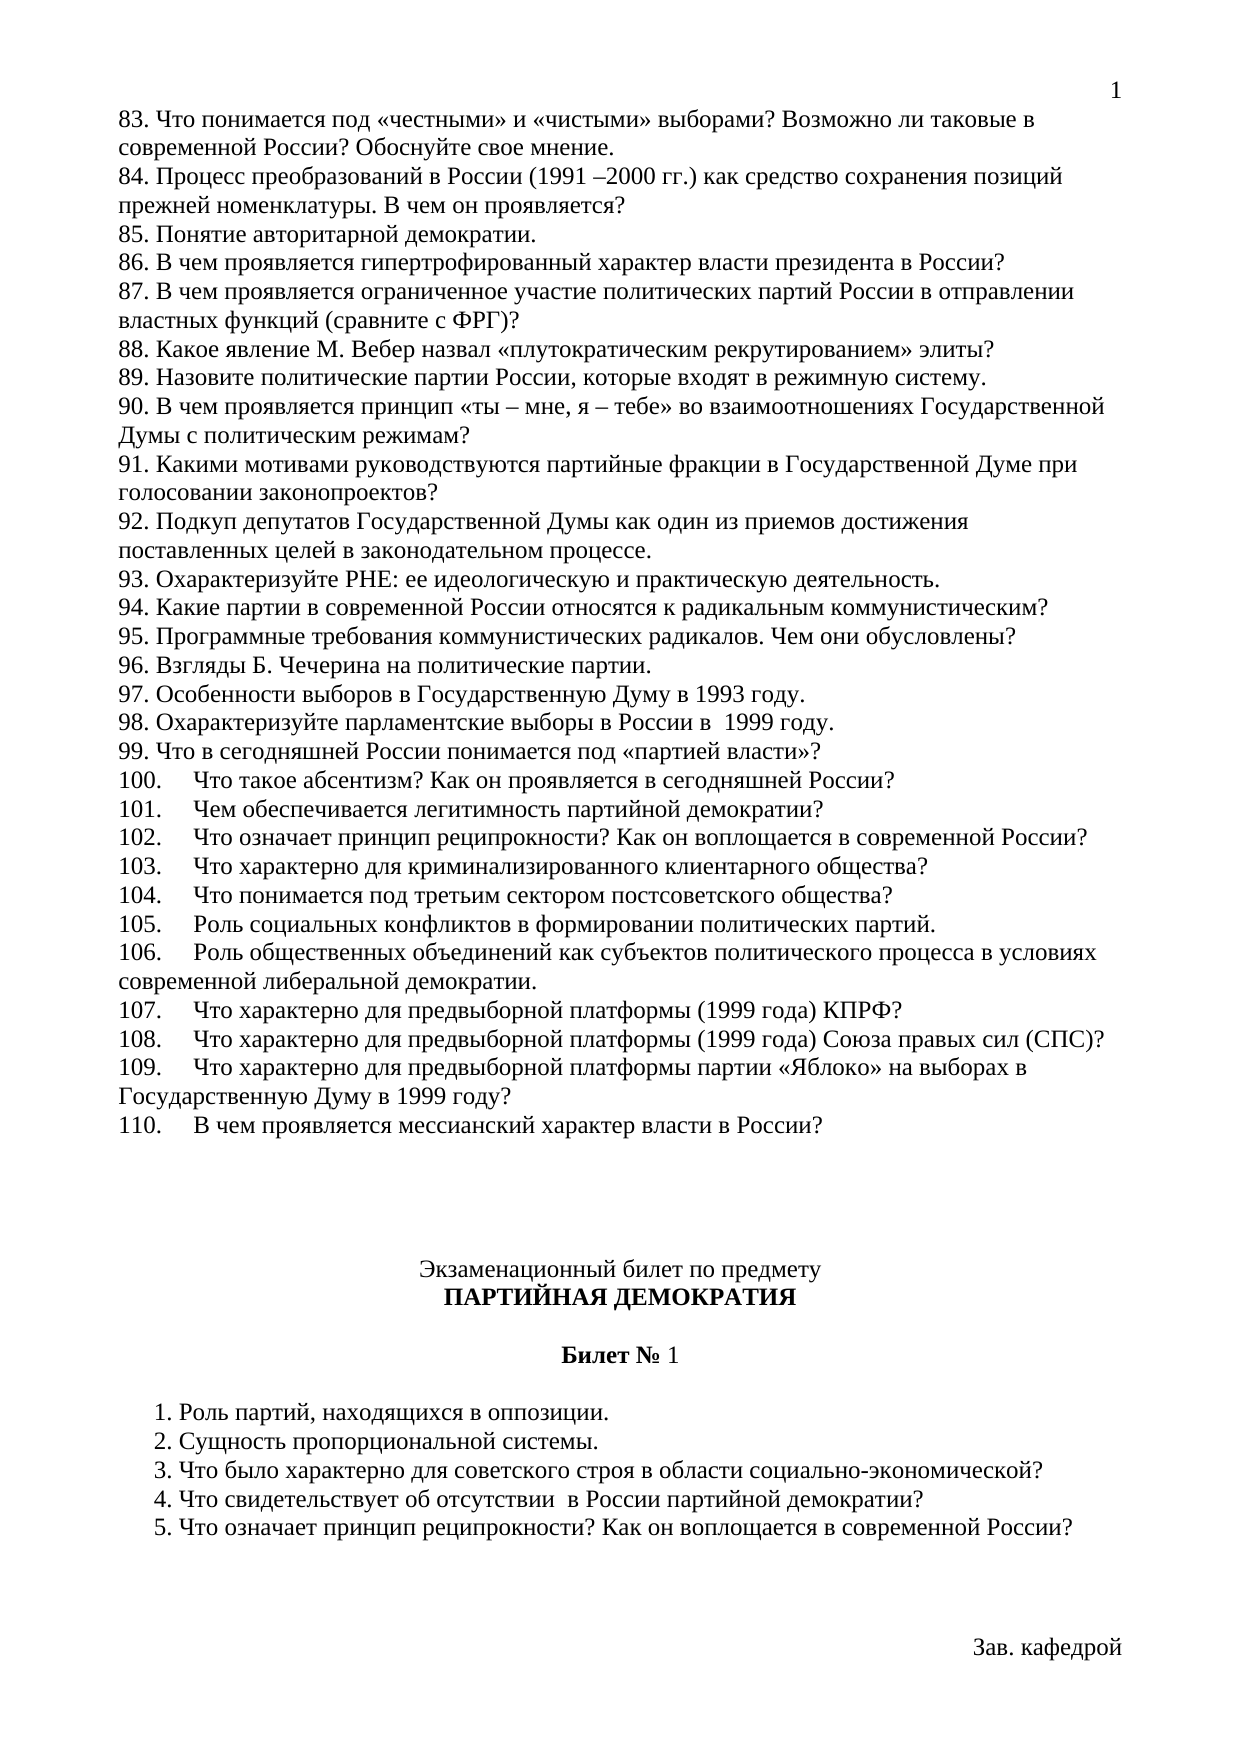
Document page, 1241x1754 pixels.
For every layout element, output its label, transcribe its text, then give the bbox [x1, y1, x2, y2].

list Роль социальных конфликтов в формировании политических партий. [118, 909, 1122, 937]
list Подкуп депутатов Государственной Думы как один из приемов достижения поставленных целей в законодательном процессе. [118, 506, 1122, 564]
list Что было характерно для советского строя в области социально-экономической? [153, 1455, 1122, 1484]
list Какими мотивами руководствуются партийные фракции в Государственной Думе при голосовании законопроектов? [118, 449, 1122, 506]
list Что характерно для предвыборной платформы (1999 года) Союза правых сил (СПС)? [118, 1024, 1122, 1052]
list Какое явление М. Вебер назвал «плутократическим рекрутированием» элиты? [118, 334, 1122, 362]
list Что свидетельствует об отсутствии в России партийной демократии? [153, 1484, 1122, 1512]
list Что такое абсентизм? Как он проявляется в сегодняшней России? [118, 765, 1122, 794]
list Охарактеризуйте парламентские выборы в России в 1999 году. [118, 707, 1122, 736]
text Зав. кафедрой [118, 1632, 1122, 1661]
list Роль партий, находящихся в оппозиции. [153, 1397, 1122, 1426]
text ПАРТИЙНАЯ ДЕМОКРАТИЯ [118, 1282, 1122, 1311]
list Что означает принцип реципрокности? Как он воплощается в современной России? [118, 822, 1122, 851]
list Что в сегодняшней России понимается под «партией власти»? [118, 736, 1122, 765]
list В чем проявляется гипертрофированный характер власти президента в России? [118, 247, 1122, 276]
list Что характерно для криминализированного клиентарного общества? [118, 851, 1122, 880]
list Роль общественных объединений как субъектов политического процесса в условиях современной либеральной демократии. [118, 937, 1122, 995]
list Взгляды Б. Чечерина на политические партии. [118, 650, 1122, 679]
list В чем проявляется ограниченное участие политических партий России в отправлении властных функций (сравните с ФРГ)? [118, 276, 1122, 334]
list Особенности выборов в Государственную Думу в 1993 году. [118, 679, 1122, 707]
list Какие партии в современной России относятся к радикальным коммунистическим? [118, 592, 1122, 621]
text Экзаменационный билет по предмету [118, 1254, 1122, 1282]
text Билет № 1 [118, 1340, 1122, 1369]
list В чем проявляется мессианский характер власти в России? [118, 1110, 1122, 1139]
list Назовите политические партии России, которые входят в режимную систему. [118, 362, 1122, 391]
list Чем обеспечивается легитимность партийной демократии? [118, 794, 1122, 822]
list Что характерно для предвыборной платформы (1999 года) КПРФ? [118, 995, 1122, 1024]
list Сущность пропорциональной системы. [153, 1426, 1122, 1455]
list Охарактеризуйте РНЕ: ее идеологическую и практическую деятельность. [118, 564, 1122, 592]
list Программные требования коммунистических радикалов. Чем они обусловлены? [118, 621, 1122, 650]
list Процесс преобразований в России (1991 –2000 гг.) как средство сохранения позиций прежней номенклатуры. В чем он проявляется? [118, 161, 1122, 219]
list Понятие авторитарной демократии. [118, 219, 1122, 247]
list Что характерно для предвыборной платформы партии «Яблоко» на выборах в Государственную Думу в 1999 году? [118, 1052, 1122, 1110]
list в чем проявляется принцип «ты – мне, я – тебе» во взаимоотношениях Государственной Думы с политическим режимам? [118, 391, 1122, 449]
list Что означает принцип реципрокности? Как он воплощается в современной России? [153, 1512, 1122, 1541]
list Что понимается под третьим сектором постсоветского общества? [118, 880, 1122, 909]
list Что понимается под «честными» и «чистыми» выборами? Возможно ли таковые в современной России? Обоснуйте свое мнение. [118, 104, 1122, 161]
